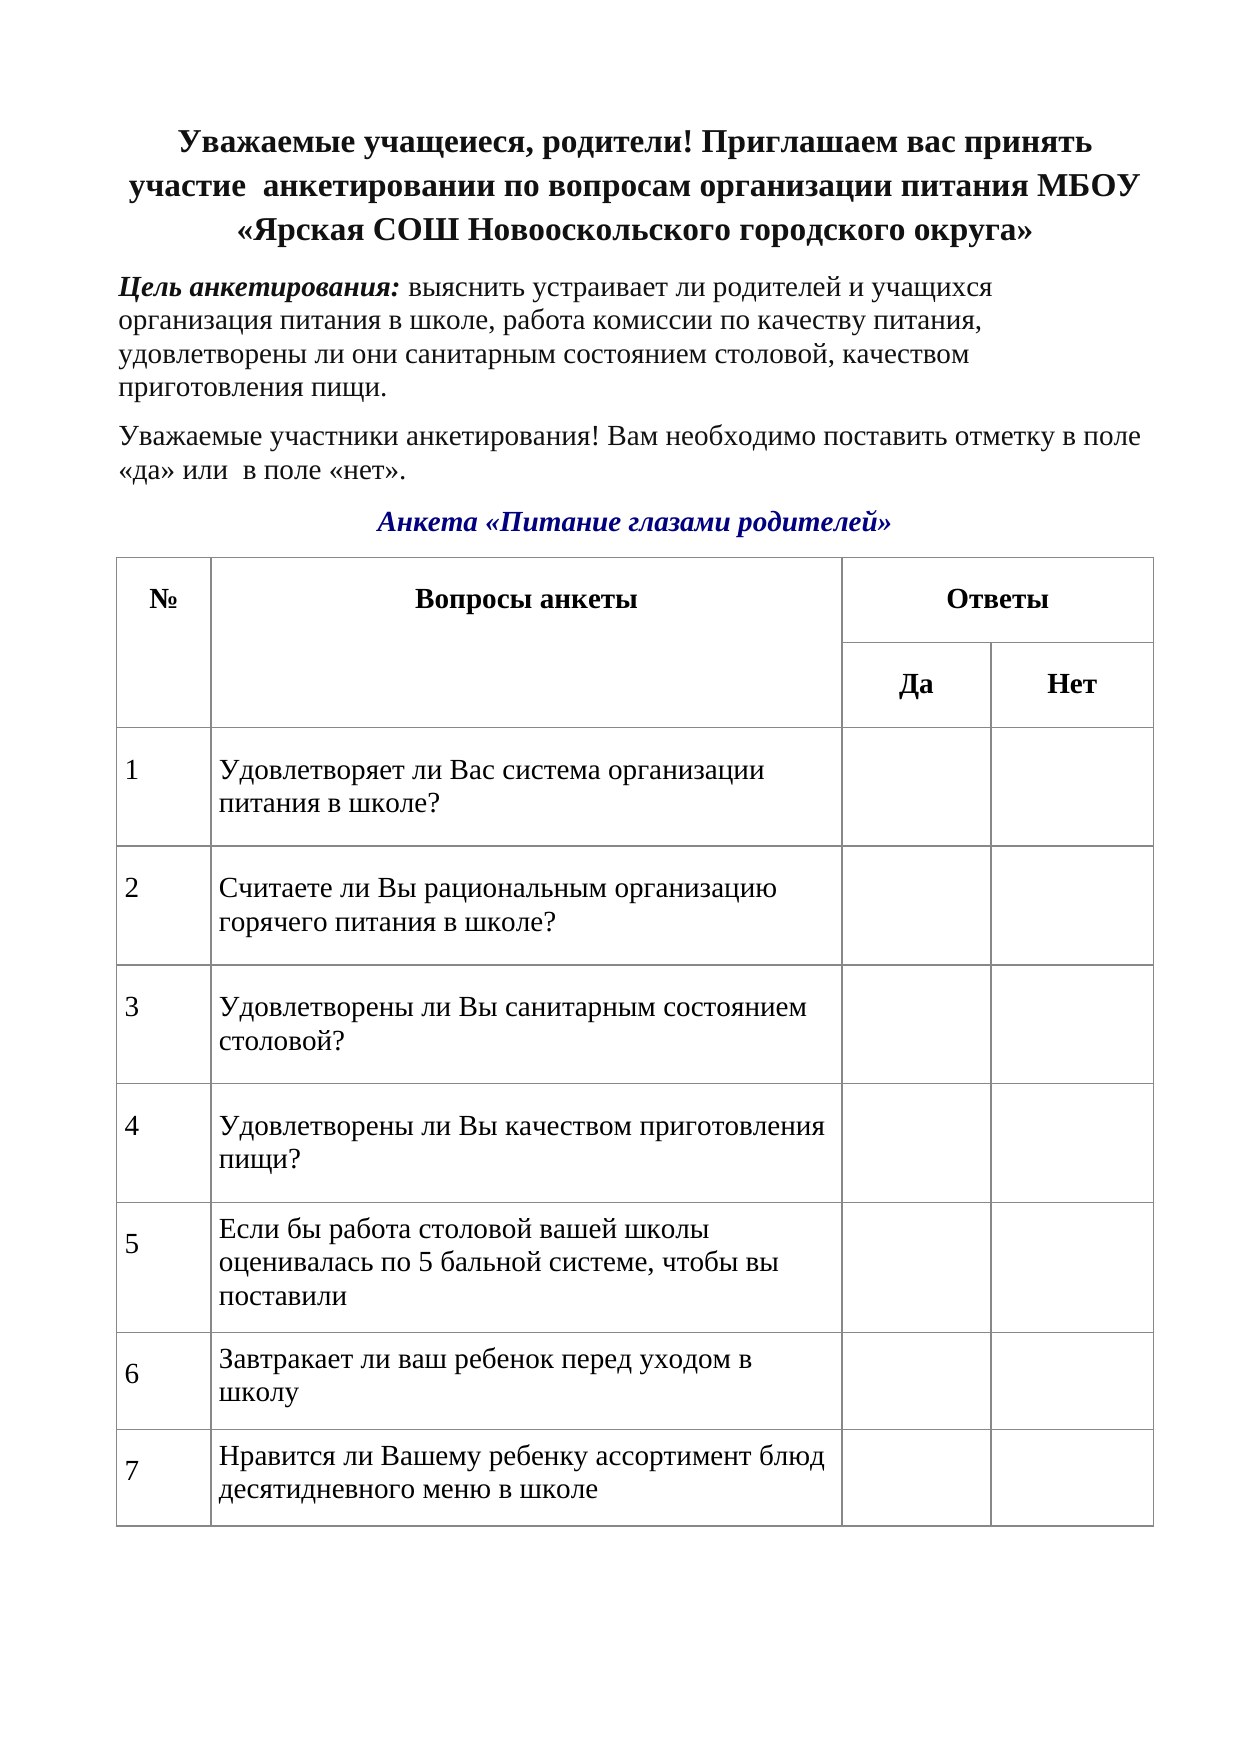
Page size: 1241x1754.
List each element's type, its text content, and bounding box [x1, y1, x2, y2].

table_cell Если бы работа столовой вашей школы оценивалась по 5 бальной системе, чтобы вы поставили [212, 1203, 841, 1332]
table_cell [992, 1333, 1153, 1428]
table_cell Завтракает ли ваш ребенок перед уходом в школу [212, 1333, 841, 1428]
table_header Ответы [843, 558, 1153, 642]
table_cell 7 [117, 1430, 210, 1525]
table_cell [992, 1203, 1153, 1332]
table_cell [992, 1430, 1153, 1525]
table_cell 3 [117, 966, 210, 1083]
table_cell Считаете ли Вы рациональным организацию горячего питания в школе? [212, 847, 841, 964]
table_cell Да [843, 643, 990, 727]
table_cell [843, 966, 990, 1083]
table_cell [843, 847, 990, 964]
table_cell [843, 1430, 990, 1525]
table_cell [843, 1203, 990, 1332]
table_cell Удовлетворены ли Вы качеством приготовления пищи? [212, 1084, 841, 1201]
table_header Вопросы анкеты [212, 558, 841, 727]
table_cell 4 [117, 1084, 210, 1201]
table_cell [992, 1084, 1153, 1201]
table_cell 6 [117, 1333, 210, 1428]
table_cell [992, 847, 1153, 964]
table_cell [843, 1084, 990, 1201]
table_cell [843, 728, 990, 845]
text Цель анкетирования: выяснить устраивает ли родителей и учащихся организация питания в школе, работа комиссии по качеству питания, удовлетворены ли они санитарным состоянием столовой, качеством приготовления пищи. [118, 269, 1152, 403]
text Уважаемые учащеиеся, родители! Приглашаем вас принять участие анкетировании по вопросам организации питания МБОУ «Ярская СОШ Новооскольского городского округа» [118, 121, 1152, 247]
table_cell [992, 728, 1153, 845]
table_cell Удовлетворяет ли Вас система организации питания в школе? [212, 728, 841, 845]
table_cell Нет [992, 643, 1153, 727]
table_header № [117, 558, 210, 727]
table_cell [992, 966, 1153, 1083]
table_cell 1 [117, 728, 210, 845]
table_cell Удовлетворены ли Вы санитарным состоянием столовой? [212, 966, 841, 1083]
text Анкета «Питание глазами родителей» [118, 504, 1152, 538]
text Уважаемые участники анкетирования! Вам необходимо поставить отметку в поле «да» или в поле «нет». [118, 418, 1152, 486]
table_cell Нравится ли Вашему ребенку ассортимент блюд десятидневного меню в школе [212, 1430, 841, 1525]
table_cell 2 [117, 847, 210, 964]
table_cell [843, 1333, 990, 1428]
table_cell 5 [117, 1203, 210, 1332]
